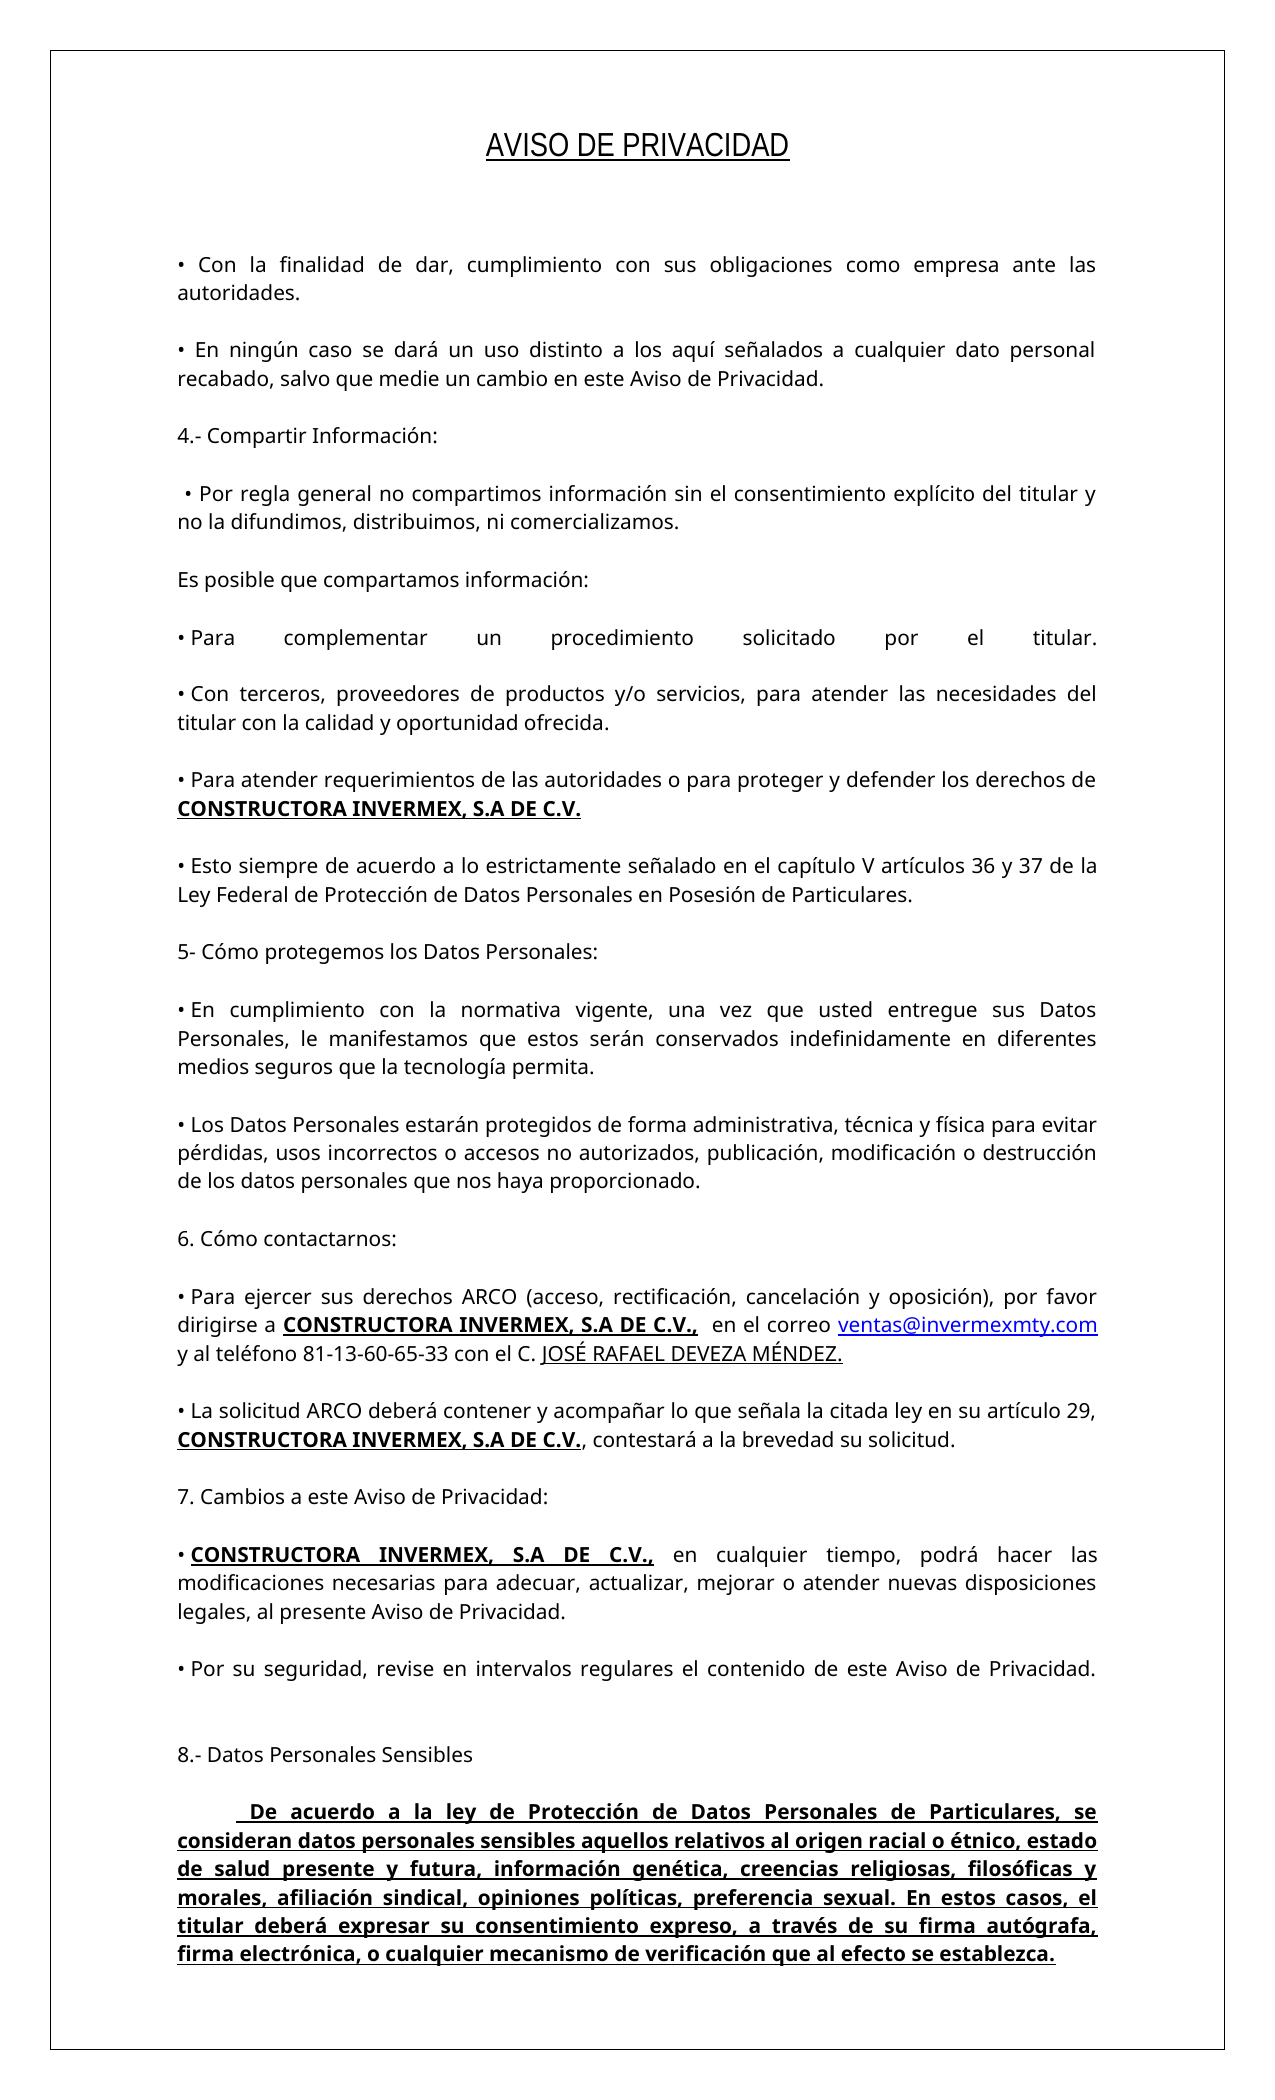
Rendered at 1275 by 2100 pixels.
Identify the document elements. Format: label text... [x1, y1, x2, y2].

text 7. Cambios a este Aviso de Privacidad: [177, 1482, 1098, 1511]
text • Para ejercer sus derechos ARCO (acceso, rectificación, cancelación y oposición), por favor dirigirse a CONSTRUCTORA INVERMEX, S.A DE C.V., en el correo ventas@invermexmty.com y al teléfono 81-13-60-65-33 con el C. JOSÉ RAFAEL DEVEZA MÉNDEZ. [177, 1282, 1098, 1367]
text • En cumplimiento con la normativa vigente, una vez que usted entregue sus Datos Personales, le manifestamos que estos serán conservados indefinidamente en diferentes medios seguros que la tecnología permita. [177, 995, 1098, 1081]
text • La solicitud ARCO deberá contener y acompañar lo que señala la citada ley en su artículo 29, CONSTRUCTORA INVERMEX, S.A DE C.V., contestará a la brevedad su solicitud. [177, 1396, 1098, 1453]
text 6. Cómo contactarnos: [177, 1224, 1098, 1253]
text • Por regla general no compartimos información sin el consentimiento explícito del titular y no la difundimos, distribuimos, ni comercializamos. [177, 479, 1098, 536]
text 4.- Compartir Información: [177, 421, 1098, 450]
text • Esto siempre de acuerdo a lo estrictamente señalado en el capítulo V artículos 36 y 37 de la Ley Federal de Protección de Datos Personales en Posesión de Particulares. [177, 852, 1098, 908]
text • CONSTRUCTORA INVERMEX, S.A DE C.V., en cualquier tiempo, podrá hacer las modificaciones necesarias para adecuar, actualizar, mejorar o atender nuevas disposiciones legales, al presente Aviso de Privacidad. [177, 1540, 1098, 1625]
text • Los Datos Personales estarán protegidos de forma administrativa, técnica y física para evitar pérdidas, usos incorrectos o accesos no autorizados, publicación, modificación o destrucción de los datos personales que nos haya proporcionado. [177, 1110, 1098, 1195]
text • Para atender requerimientos de las autoridades o para proteger y defender los derechos de CONSTRUCTORA INVERMEX, S.A DE C.V. [177, 766, 1098, 822]
text 5- Cómo protegemos los Datos Personales: [177, 938, 1098, 966]
list De acuerdo a la ley de Protección de Datos Personales de Particulares, se consideran datos personales sensibles aquellos relativos al origen racial o étnico, estado de salud presente y futura, información genética, creencias religiosas, filosóficas y morales, afiliación sindical, opiniones políticas, preferencia sexual. En estos casos, el titular deberá expresar su consentimiento expreso, a través de su firma autógrafa, firma electrónica, o cualquier mecanismo de verificación que al efecto se establezca. [177, 1797, 1098, 1850]
text Es posible que compartamos información: [177, 565, 1098, 593]
list De acuerdo a la ley de Protección de Datos Personales de Particulares, se consideran datos personales sensibles aquellos relativos al origen racial o étnico, estado de salud presente y futura, información genética, creencias religiosas, filosóficas y morales, afiliación sindical, opiniones políticas, preferencia sexual. En estos casos, el titular deberá expresar su consentimiento expreso, a través de su firma autógrafa, firma electrónica, o cualquier mecanismo de verificación que al efecto se establezca. [177, 1851, 1098, 1907]
text • Para complementar un procedimiento solicitado por el titular. • Con terceros, proveedores de productos y/o servicios, para atender las necesidades del titular con la calidad y oportunidad ofrecida. [177, 623, 1098, 736]
text • Con la finalidad de dar, cumplimiento con sus obligaciones como empresa ante las autoridades. • En ningún caso se dará un uso distinto a los aquí señalados a cualquier dato personal recabado, salvo que medie un cambio en este Aviso de Privacidad. [177, 250, 1098, 392]
text • Por su seguridad, revise en intervalos regulares el contenido de este Aviso de Privacidad. 8.- Datos Personales Sensibles [177, 1654, 1098, 1768]
